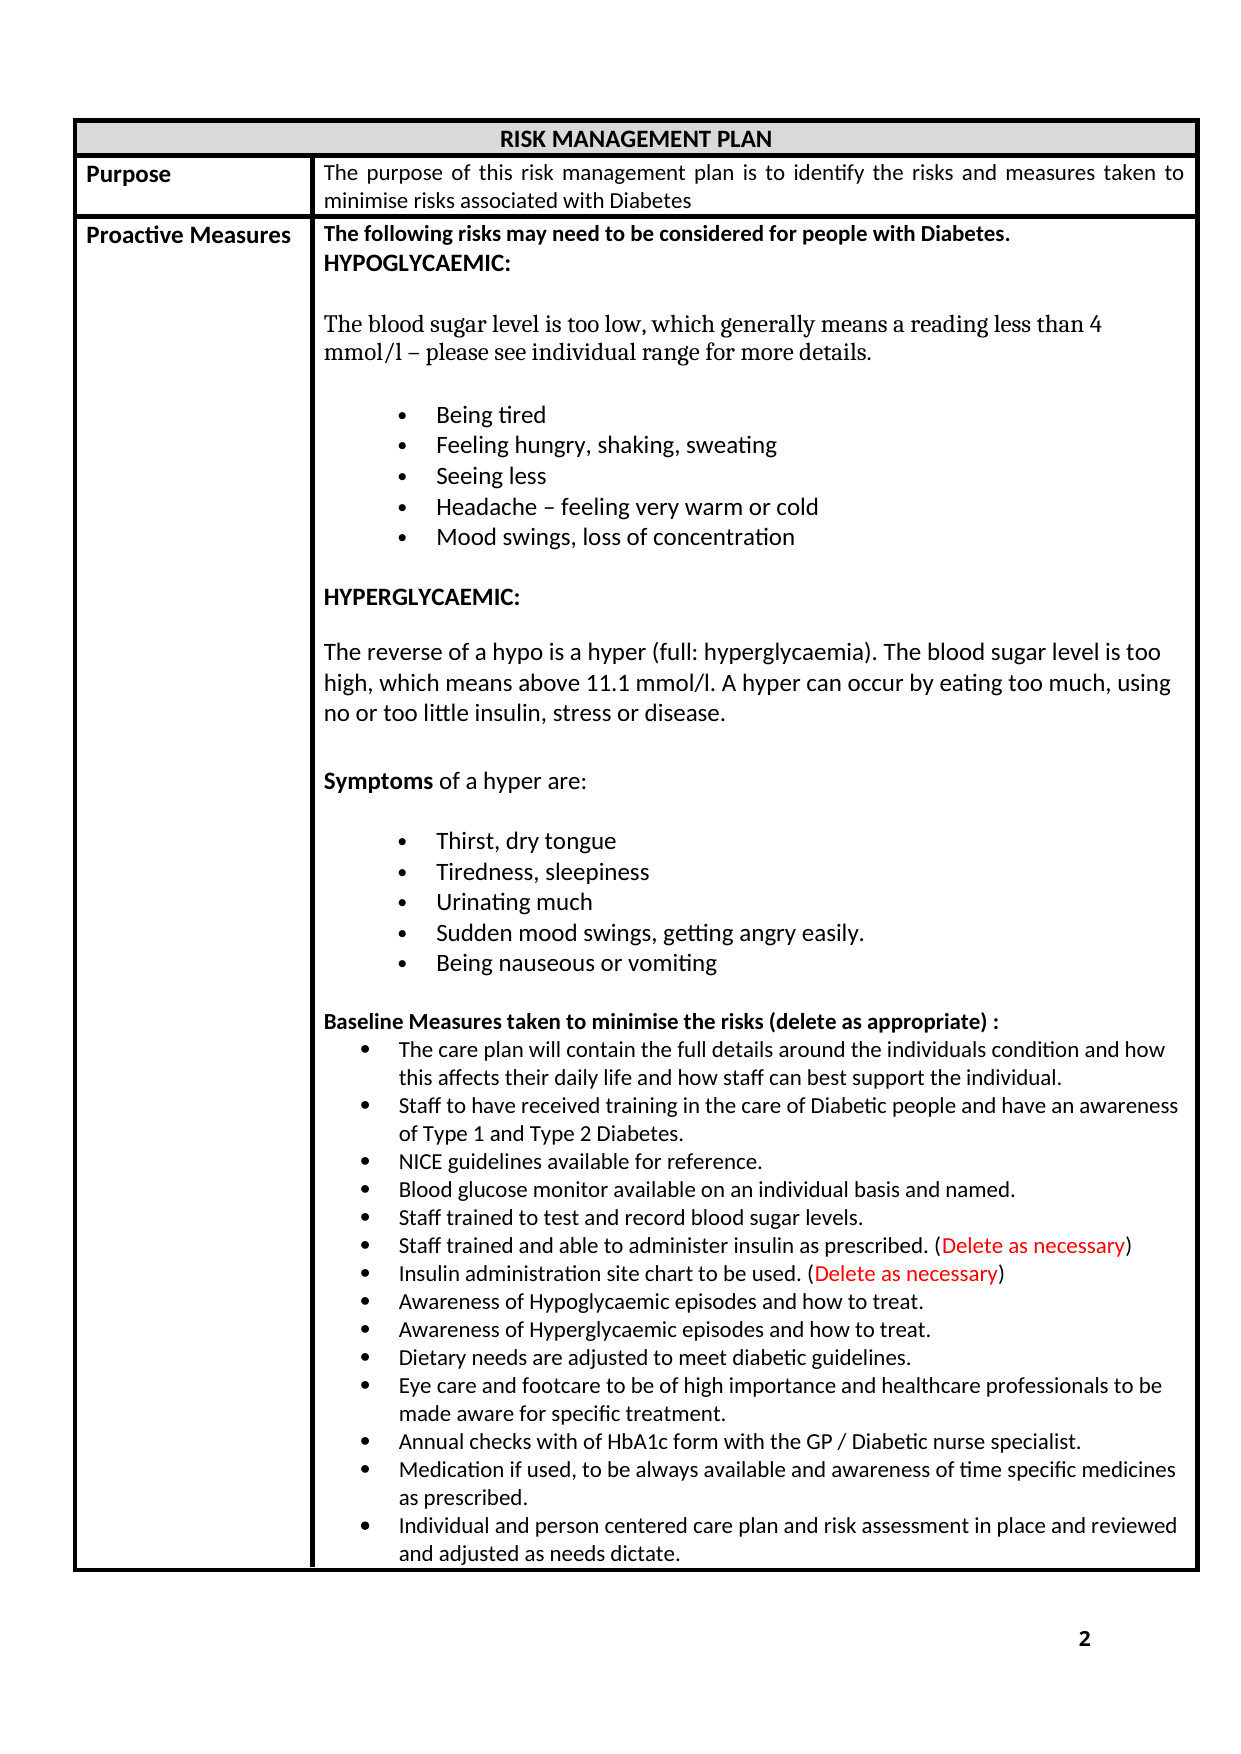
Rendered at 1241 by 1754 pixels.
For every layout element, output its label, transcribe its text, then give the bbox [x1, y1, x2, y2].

table_cell Purpose [77, 158, 310, 214]
table_cell The following risks may need to be considered for people with Diabetes. HYPOGLYCAEMIC: The blood sugar level is too low, which generally means a reading less than 4 mmol/l – please see individual range for more details. Being tired Feeling hungry, shaking, sweating Seeing less Headache – feeling very warm or cold Mood swings, loss of concentration HYPERGLYCAEMIC: The reverse of a hypo is a hyper (full: hyperglycaemia). The blood sugar level is too high, which means above 11.1 mmol/l. A hyper can occur by eating too much, using no or too little insulin, stress or disease. Symptoms of a hyper are: Thirst, dry tongue Tiredness, sleepiness Urinating much Sudden mood swings, getting angry easily. Being nauseous or vomiting Baseline Measures taken to minimise the risks (delete as appropriate) : The care plan will contain the full details around the individuals condition and how this affects their daily life and how staff can best support the individual. Staff to have received training in the care of Diabetic people and have an awareness of Type 1 and Type 2 Diabetes. NICE guidelines available for reference. Blood glucose monitor available on an individual basis and named. Staff trained to test and record blood sugar levels. Staff trained and able to administer insulin as prescribed. (Delete as necessary) Insulin administration site chart to be used. (Delete as necessary) Awareness of Hypoglycaemic episodes and how to treat. Awareness of Hyperglycaemic episodes and how to treat. Dietary needs are adjusted to meet diabetic guidelines. Eye care and footcare to be of high importance and healthcare professionals to be made aware for specific treatment. Annual checks with of HbA1c form with the GP / Diabetic nurse specialist. Medication if used, to be always available and awareness of time specific medicines as prescribed. Individual and person centered care plan and risk assessment in place and reviewed and adjusted as needs dictate. [315, 219, 1195, 1567]
table_cell The purpose of this risk management plan is to identify the risks and measures taken to minimise risks associated with Diabetes [315, 158, 1195, 214]
table_cell Proactive Measures [77, 219, 310, 1567]
table_header RISK MANAGEMENT PLAN [77, 123, 1195, 153]
